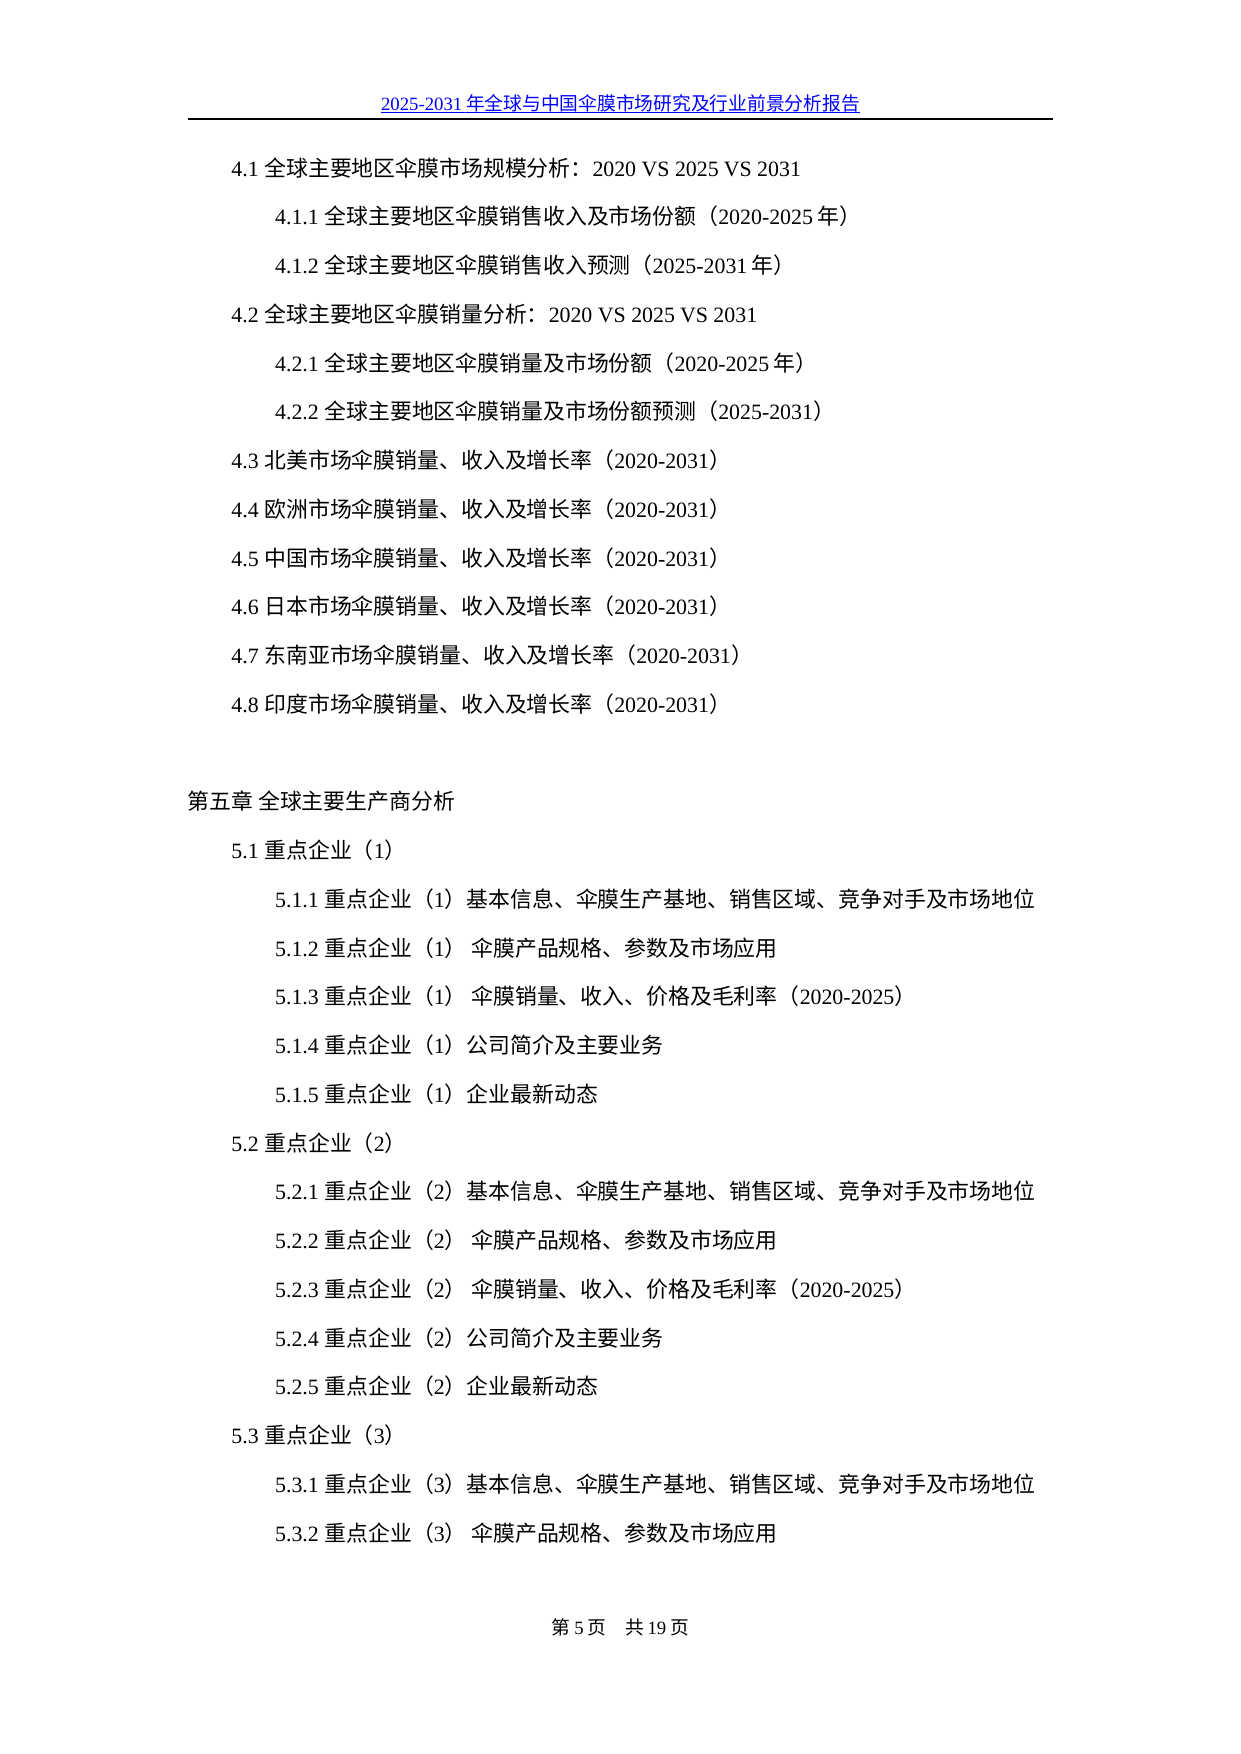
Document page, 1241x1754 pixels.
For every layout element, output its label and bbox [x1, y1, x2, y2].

text [187, 150, 1053, 1548]
